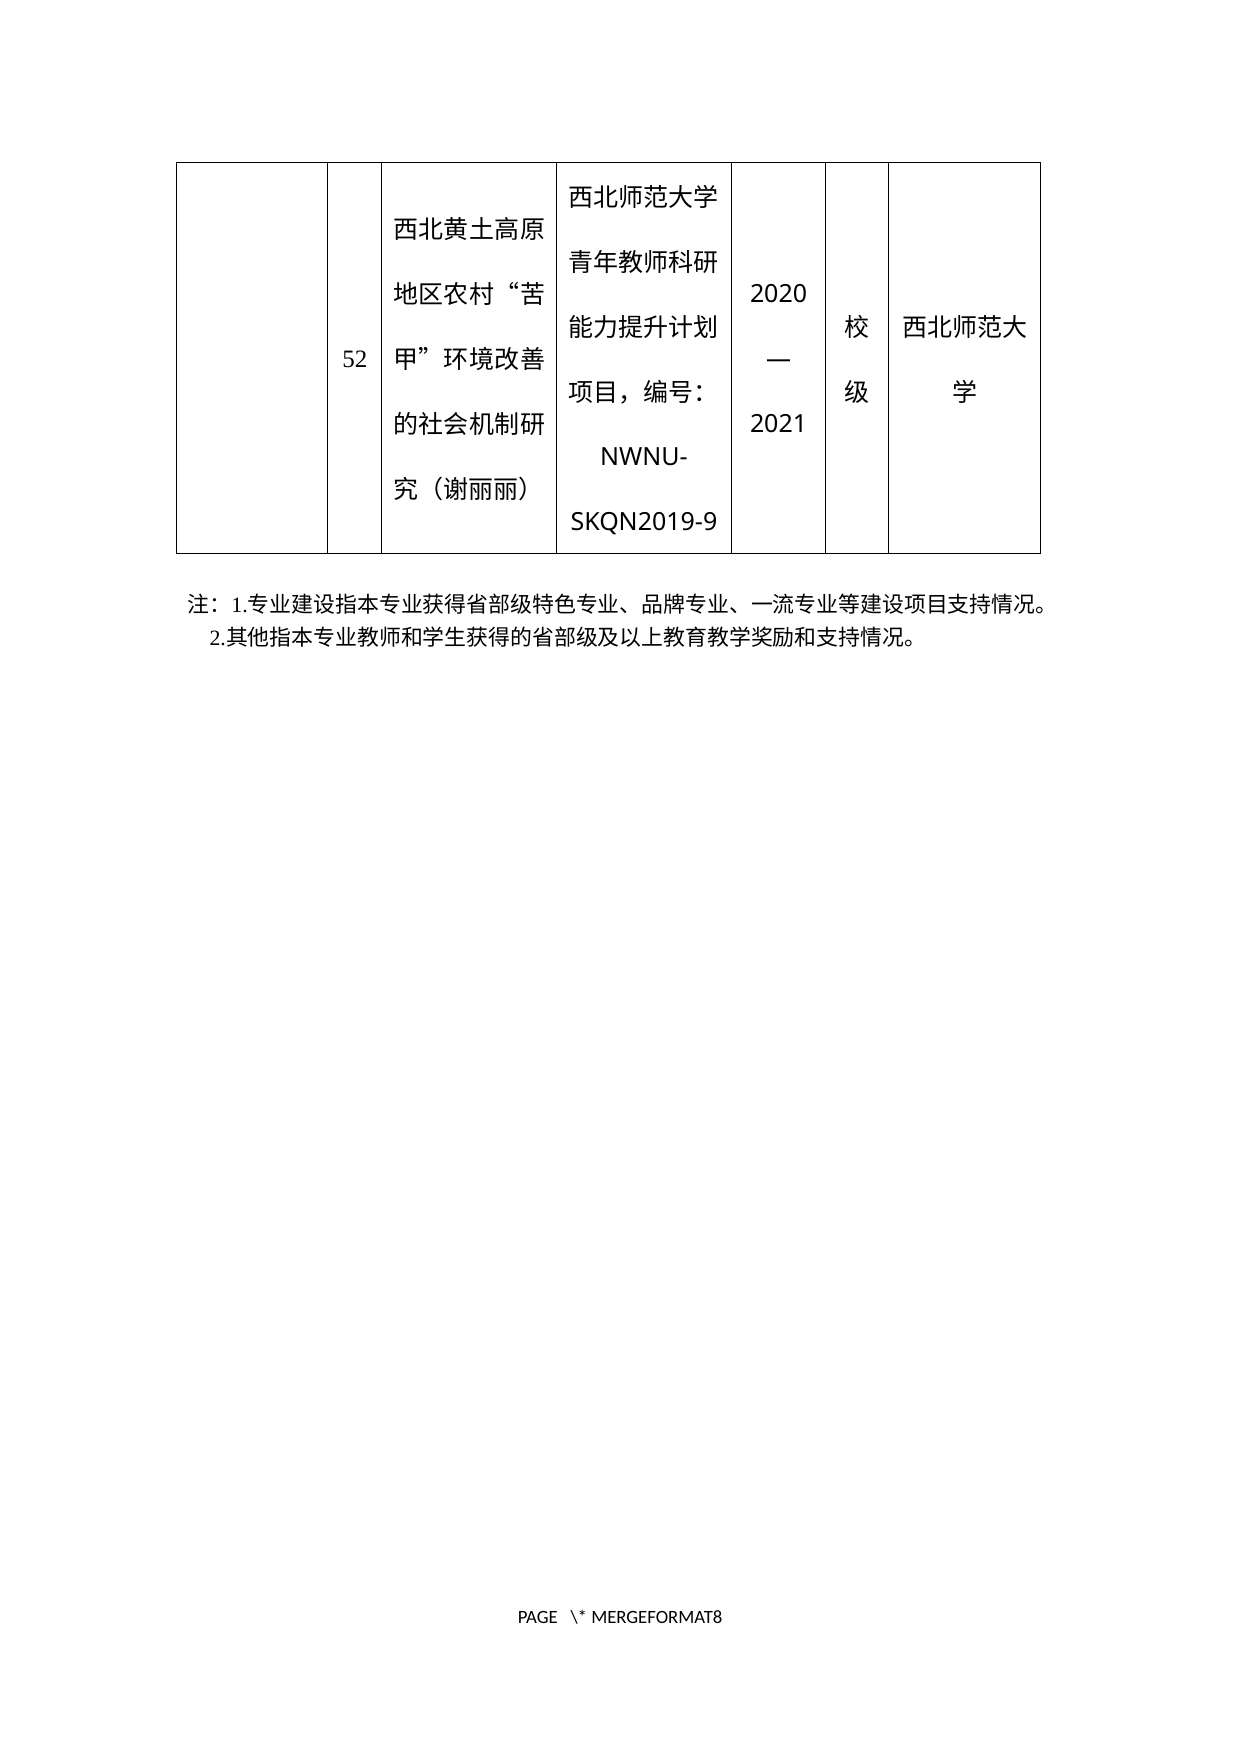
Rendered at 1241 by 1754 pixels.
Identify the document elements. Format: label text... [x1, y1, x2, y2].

table_cell 2020—2021 [732, 163, 825, 553]
text 2.其他指本专业教师和学生获得的省部级及以上教育教学奖励和支持情况。 [187, 619, 1053, 652]
table_cell 52 [328, 163, 381, 553]
table_cell 西北师范大学青年教师科研能力提升计划项目，编号：NWNU-SKQN2019-9 [557, 163, 731, 553]
table_cell 校级 [826, 163, 888, 553]
table_cell 西北黄土高原地区农村“苦甲”环境改善的社会机制研究（谢丽丽） [382, 163, 556, 553]
table_cell 西北师范大学 [889, 163, 1040, 553]
text 注：1.专业建设指本专业获得省部级特色专业、品牌专业、一流专业等建设项目支持情况。 [187, 587, 1073, 619]
